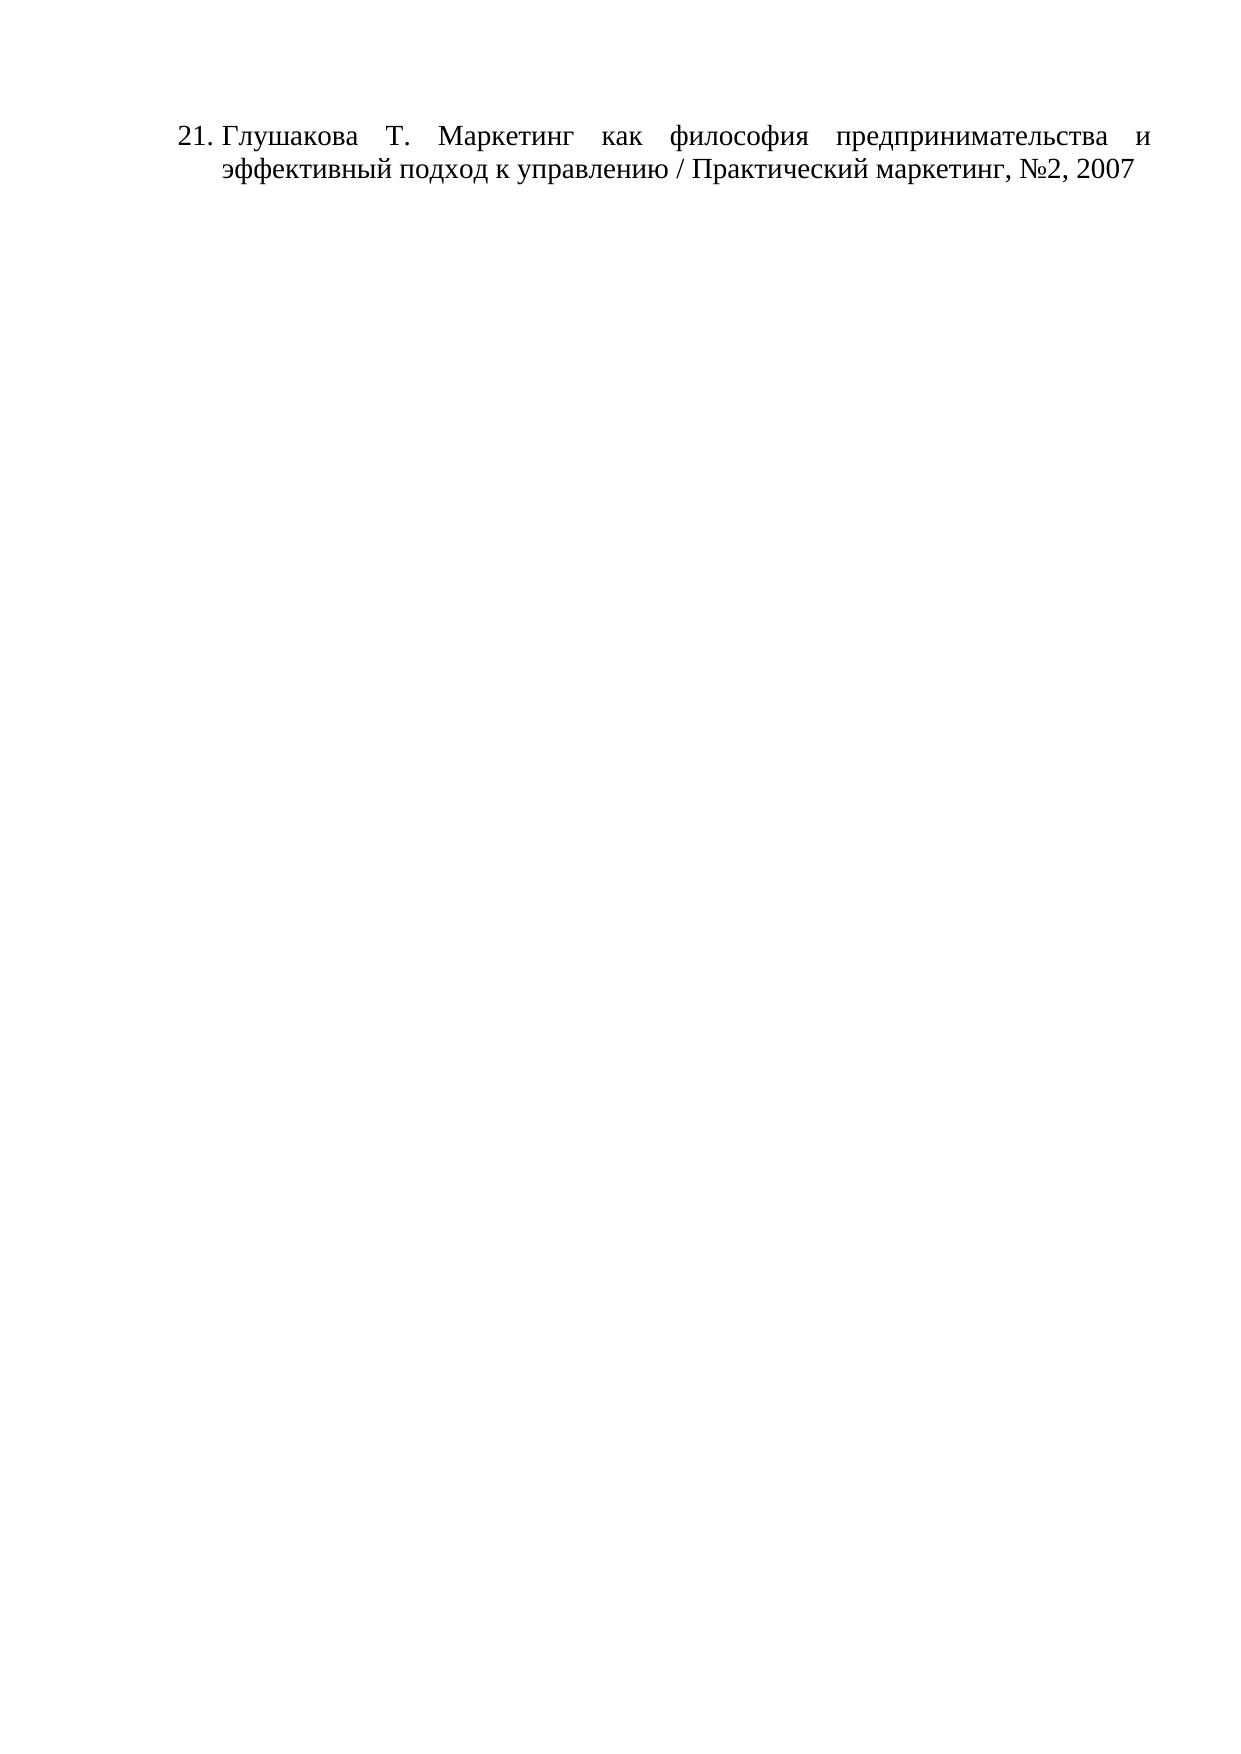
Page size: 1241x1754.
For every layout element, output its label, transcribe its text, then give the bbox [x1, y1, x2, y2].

list Глушакова Т. Маркетинг как философия предпринимательства и эффективный подход к управлению / Практический маркетинг, №2, 2007 [177, 118, 1152, 185]
